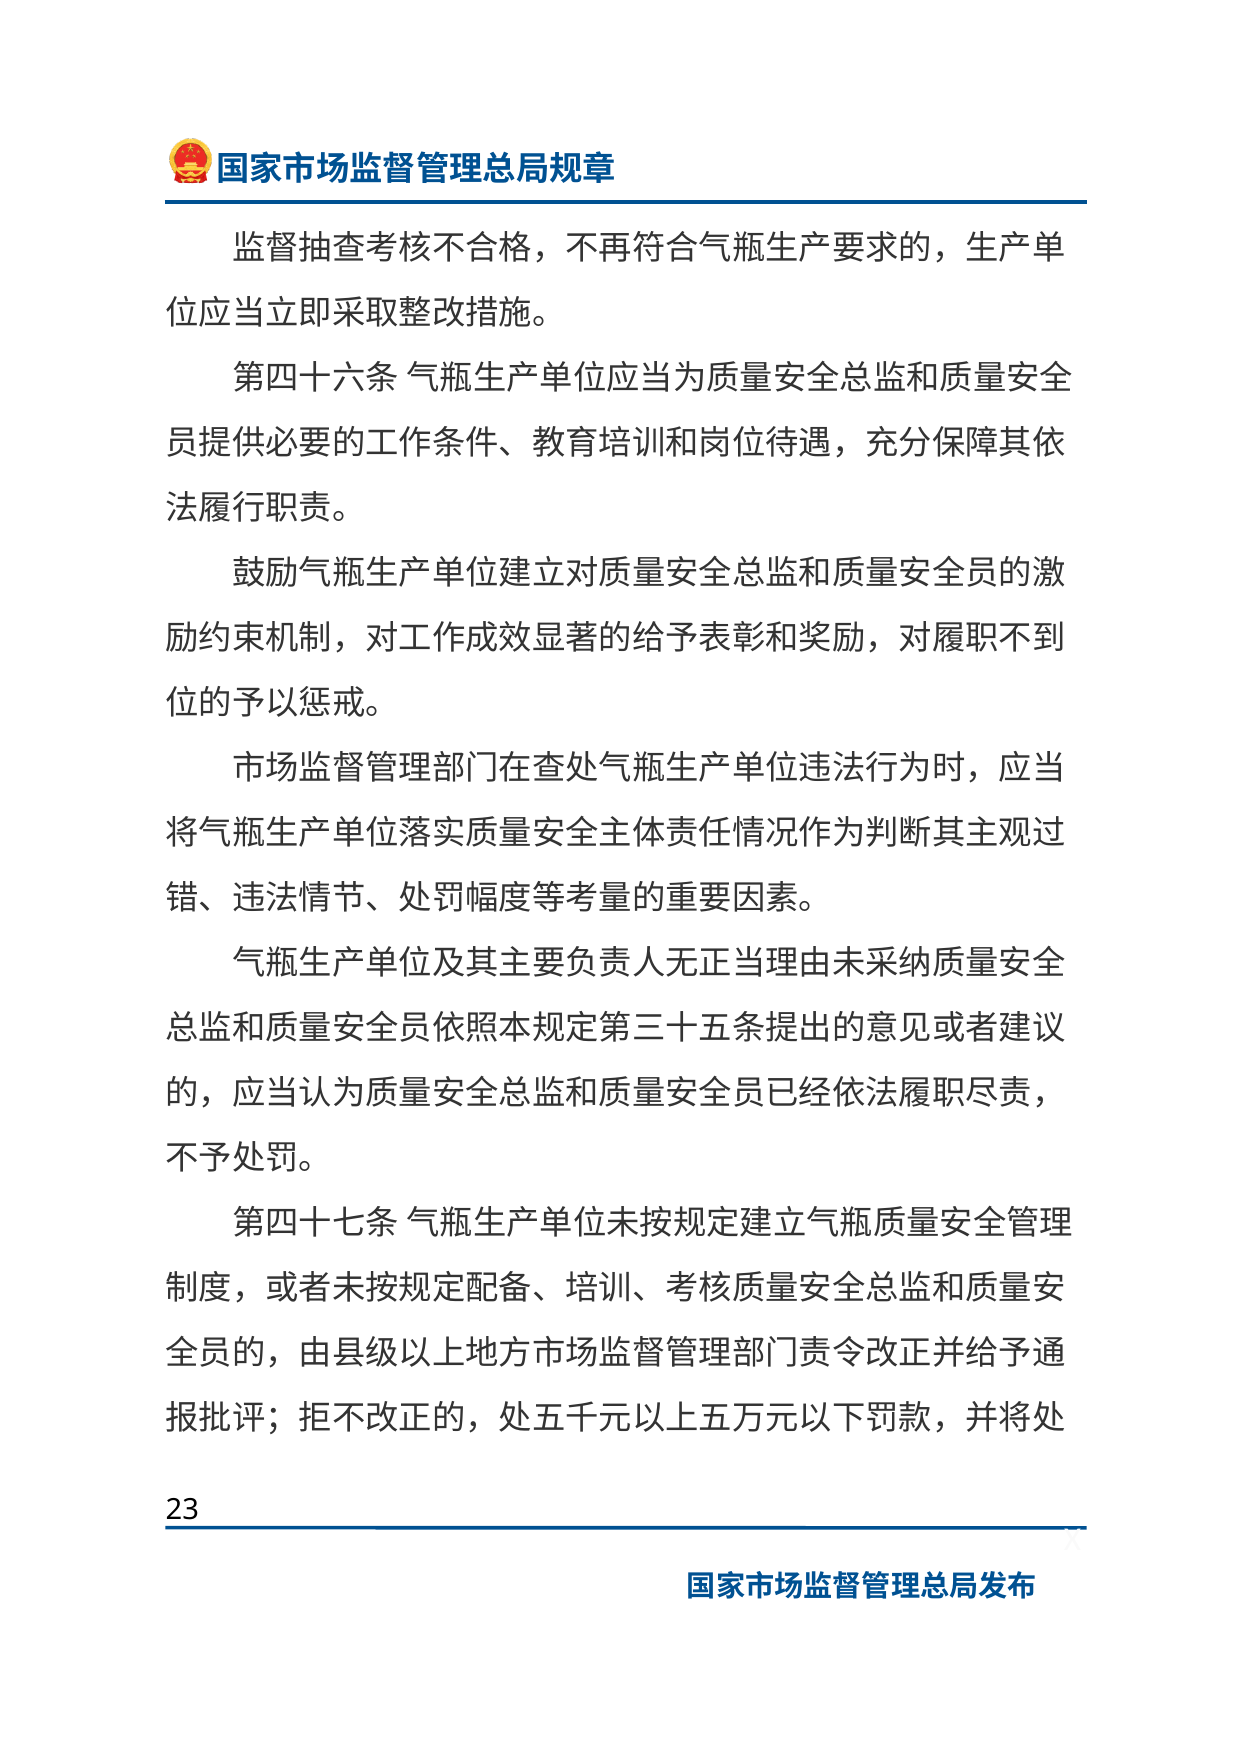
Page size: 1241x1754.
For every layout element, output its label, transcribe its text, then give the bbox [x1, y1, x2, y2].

text 鼓励气瓶生产单位建立对质量安全总监和质量安全员的激励约束机制，对工作成效显著的给予表彰和奖励，对履职不到位的予以惩戒。 [165, 538, 1087, 733]
text 监督抽查考核不合格，不再符合气瓶生产要求的，生产单位应当立即采取整改措施。 [165, 213, 1087, 343]
text 第四十七条 气瓶生产单位未按规定建立气瓶质量安全管理制度，或者未按规定配备、培训、考核质量安全总监和质量安全员的，由县级以上地方市场监督管理部门责令改正并给予通报批评；拒不改正的，处五千元以上五万元以下罚款，并将处罚情况纳入国家企业信用信息公示系统。法律、行政法规另有规定的，依照其规定执行。 [165, 1188, 1087, 1448]
text 市场监督管理部门在查处气瓶生产单位违法行为时，应当将气瓶生产单位落实质量安全主体责任情况作为判断其主观过错、违法情节、处罚幅度等考量的重要因素。 [165, 733, 1087, 928]
text 第四十六条 气瓶生产单位应当为质量安全总监和质量安全员提供必要的工作条件、教育培训和岗位待遇，充分保障其依法履行职责。 [165, 343, 1087, 538]
text 气瓶生产单位及其主要负责人无正当理由未采纳质量安全总监和质量安全员依照本规定第三十五条提出的意见或者建议的，应当认为质量安全总监和质量安全员已经依法履职尽责，不予处罚。 [165, 928, 1087, 1188]
picture [165, 136, 216, 187]
